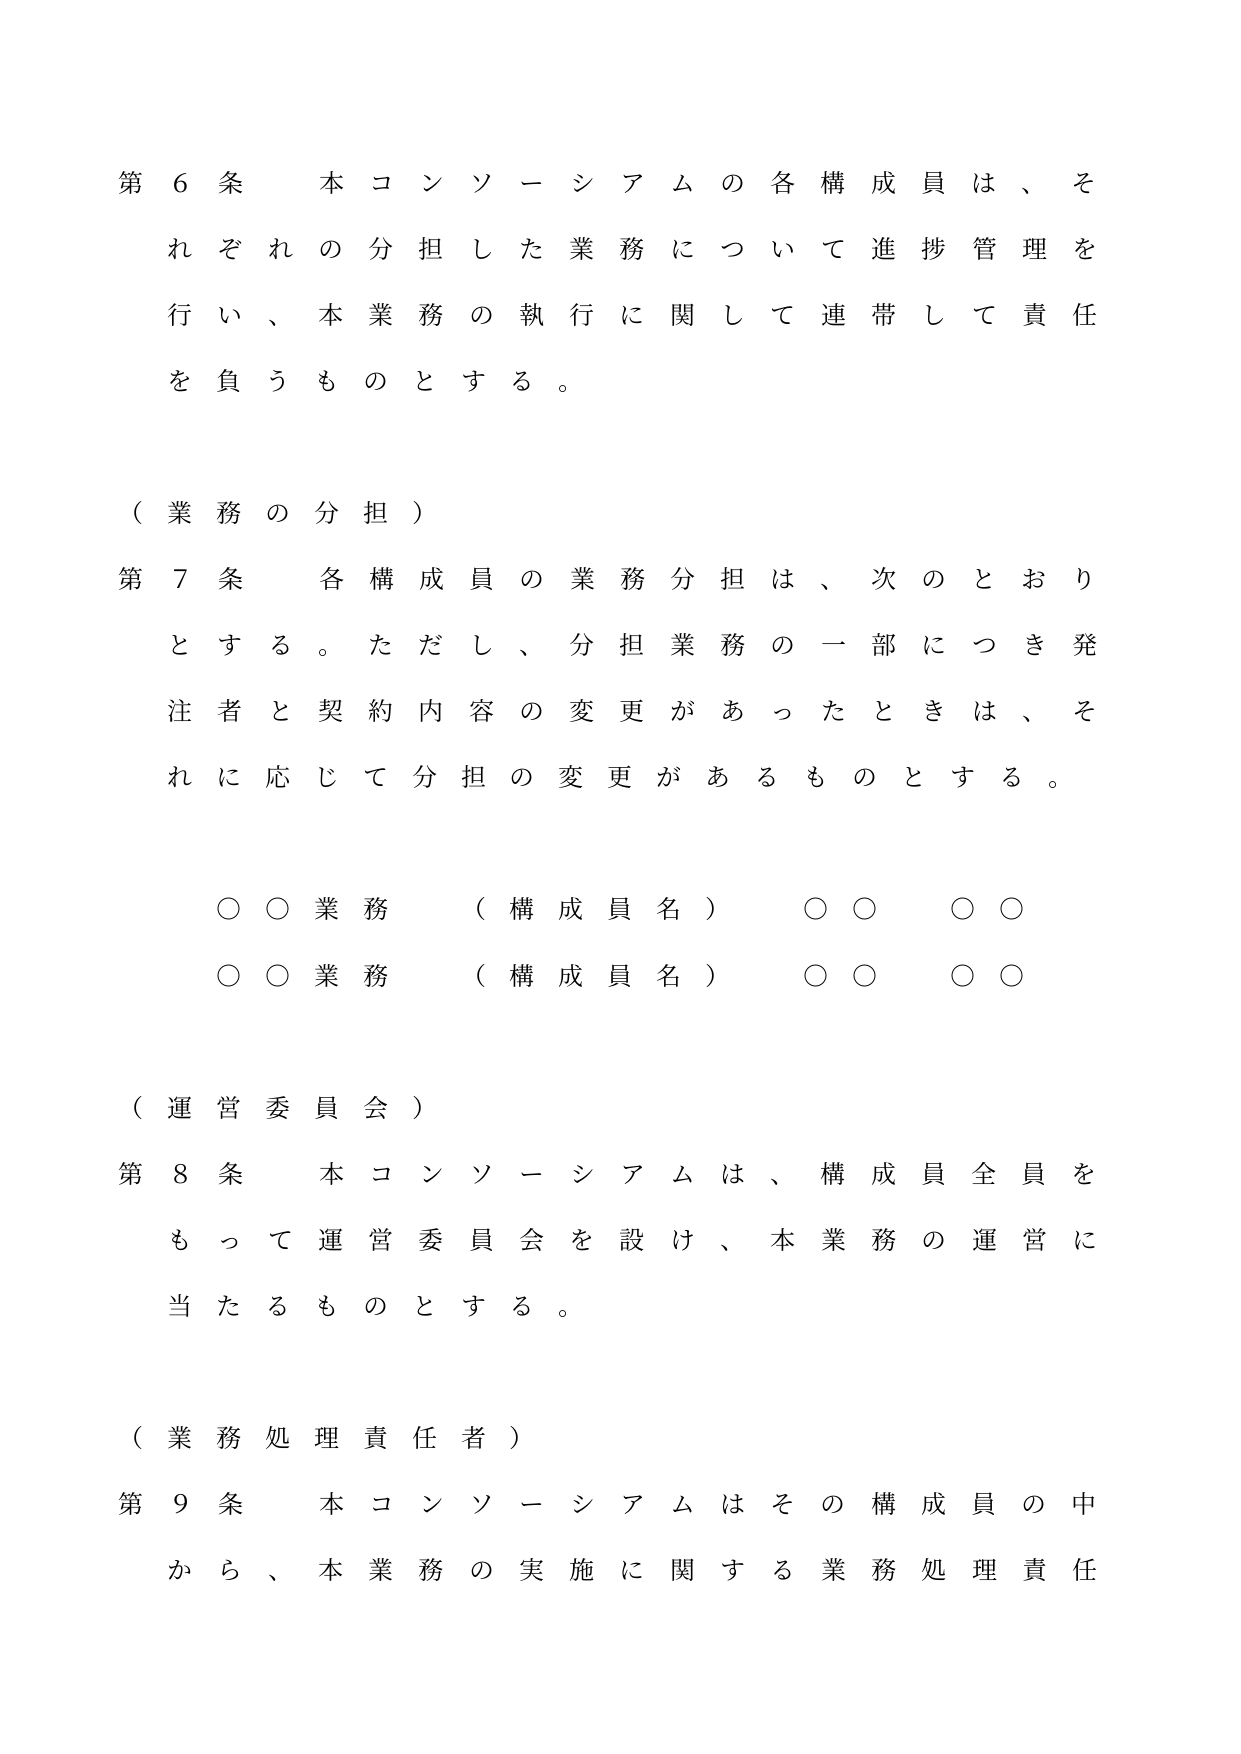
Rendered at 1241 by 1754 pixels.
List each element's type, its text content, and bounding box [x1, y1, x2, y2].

text ○○業務 （構成員名） ○○ ○○ [118, 875, 1122, 941]
text 第７条 各構成員の業務分担は、次のとおりとする。ただし、分担業務の一部につき発注者と契約内容の変更があったときは、それに応じて分担の変更があるものとする。 [118, 545, 1122, 809]
text 第８条 本コンソーシアムは、構成員全員をもって運営委員会を設け、本業務の運営に当たるものとする。 [118, 1139, 1122, 1337]
text 第６条 本コンソーシアムの各構成員は、それぞれの分担した業務について進捗管理を行い、本業務の執行に関して連帯して責任を負うものとする。 [118, 149, 1122, 413]
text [118, 1469, 1122, 1602]
text （業務処理責任者） [118, 1403, 1122, 1469]
text ○○業務 （構成員名） ○○ ○○ [118, 941, 1122, 1007]
text （運営委員会） [118, 1073, 1122, 1139]
text （業務の分担） [118, 479, 1122, 545]
